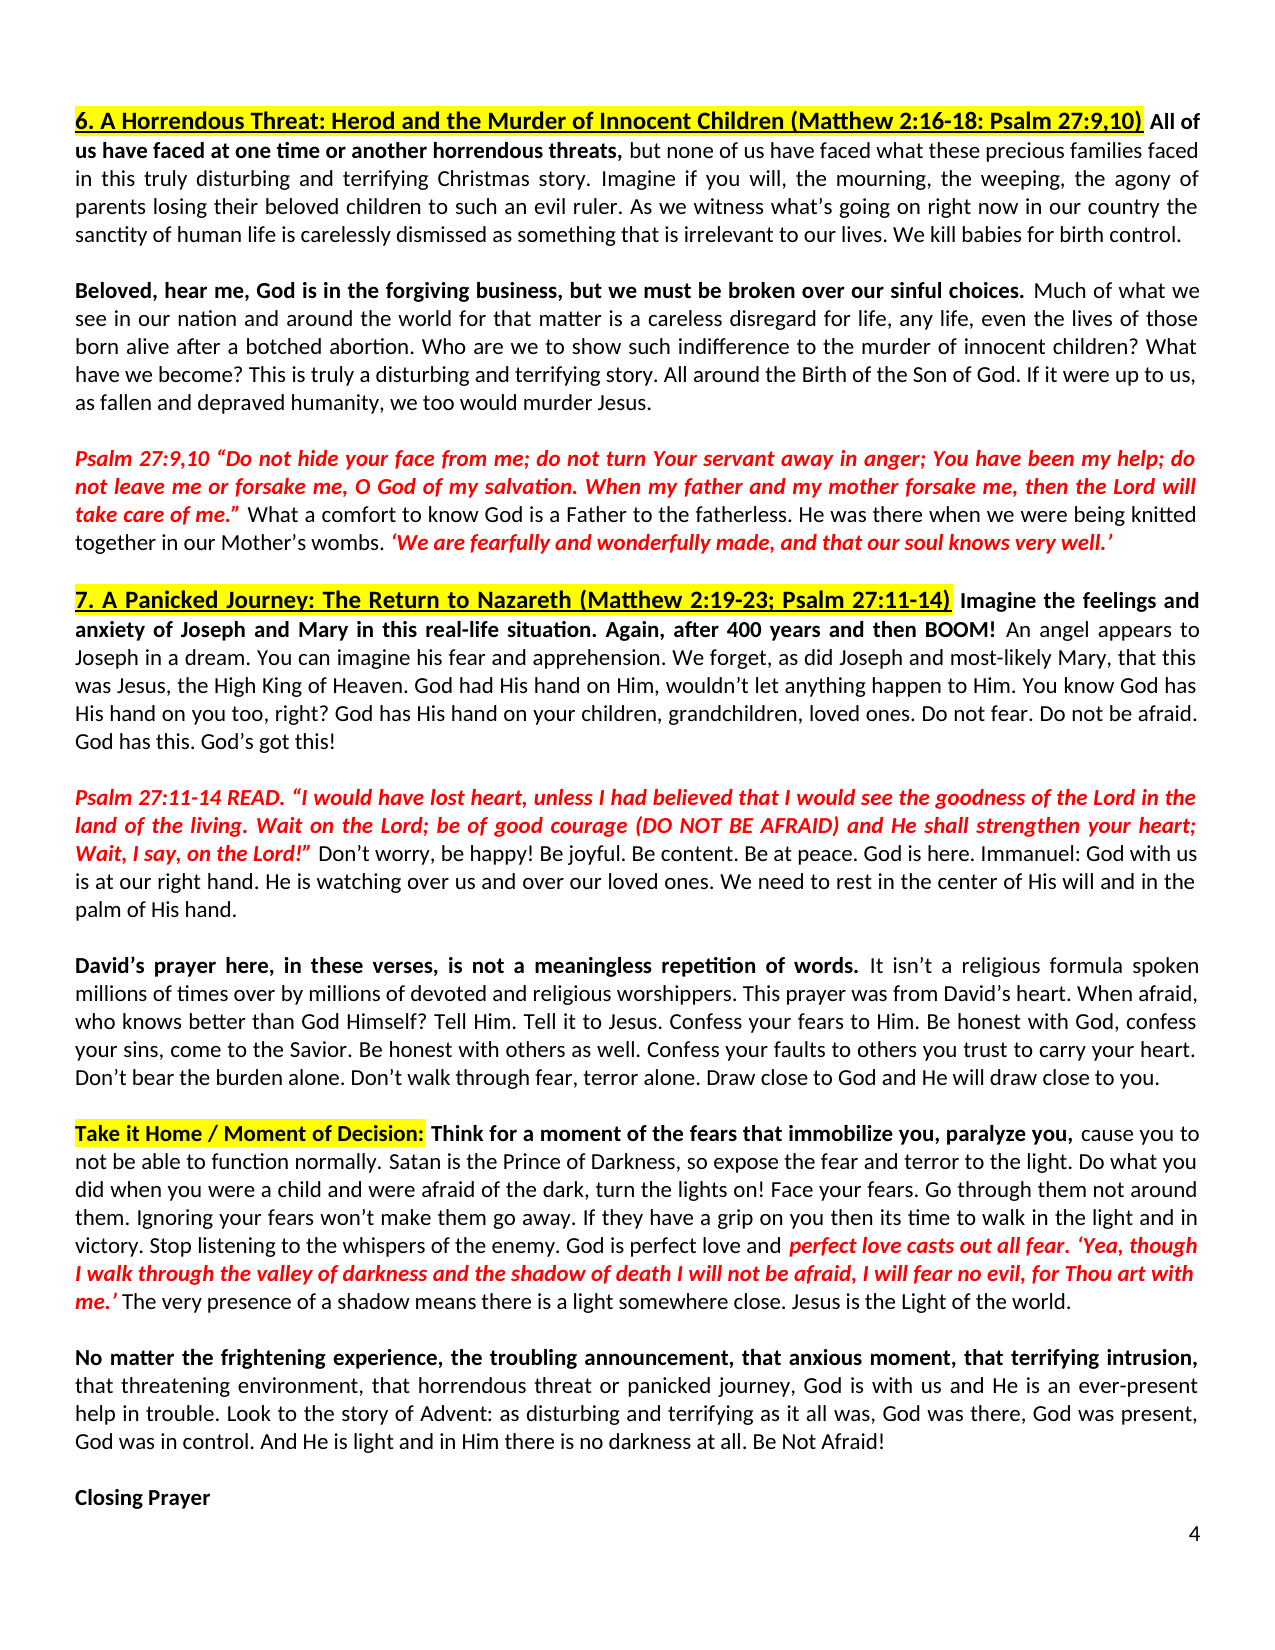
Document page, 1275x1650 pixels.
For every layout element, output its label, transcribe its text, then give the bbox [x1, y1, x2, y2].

text Beloved, hear me, God is in the forgiving business, but we must be broken over our sinful choices. Much of what we see in our nation and around the world for that matter is a careless disregard for life, any life, even the lives of those born alive after a botched abortion. Who are we to show such indifference to the murder of innocent children? What have we become? This is truly a disturbing and terrifying story. All around the Birth of the Son of God. If it were up to us, as fallen and depraved humanity, we too would murder Jesus. [75, 276, 1200, 416]
text 7. A Panicked Journey: The Return to Nazareth (Matthew 2:19-23; Psalm 27:11-14) Imagine the feelings and anxiety of Joseph and Mary in this real-life situation. Again, after 400 years and then BOOM! An angel appears to Joseph in a dream. You can imagine his fear and apprehension. We forget, as did Joseph and most-likely Mary, that this was Jesus, the High King of Heaven. God had His hand on Him, wouldn’t let anything happen to Him. You know God has His hand on you too, right? God has His hand on your children, grandchildren, loved ones. Do not fear. Do not be afraid. God has this. God’s got this! [75, 584, 1200, 755]
text Closing Prayer [75, 1483, 1200, 1512]
text David’s prayer here, in these verses, is not a meaningless repetition of words. It isn’t a religious formula spoken millions of times over by millions of devoted and religious worshippers. This prayer was from David’s heart. When afraid, who knows better than God Himself? Tell Him. Tell it to Jesus. Confess your fears to Him. Be honest with God, confess your sins, come to the Savior. Be honest with others as well. Confess your faults to others you trust to carry your heart. Don’t bear the burden alone. Don’t walk through fear, terror alone. Draw close to God and He will draw close to you. [75, 951, 1200, 1091]
text Psalm 27:9,10 “Do not hide your face from me; do not turn Your servant away in anger; You have been my help; do not leave me or forsake me, O God of my salvation. When my father and my mother forsake me, then the Lord will take care of me.” What a comfort to know God is a Father to the fatherless. He was there when we were being knitted together in our Mother’s wombs. ‘We are fearfully and wonderfully made, and that our soul knows very well.’ [75, 444, 1200, 556]
text 6. A Horrendous Threat: Herod and the Murder of Innocent Children (Matthew 2:16-18: Psalm 27:9,10) All of us have faced at one time or another horrendous threats, but none of us have faced what these precious families faced in this truly disturbing and terrifying Christmas story. Imagine if you will, the mourning, the weeping, the agony of parents losing their beloved children to such an evil ruler. As we witness what’s going on right now in our country the sanctity of human life is carelessly dismissed as something that is irrelevant to our lives. We kill babies for birth control. [75, 106, 1200, 248]
text No matter the frightening experience, the troubling announcement, that anxious moment, that terrifying intrusion, that threatening environment, that horrendous threat or panicked journey, God is with us and He is an ever-present help in trouble. Look to the story of Advent: as disturbing and terrifying as it all was, God was there, God was present, God was in control. And He is light and in Him there is no darkness at all. Be Not Afraid! [75, 1343, 1200, 1456]
text Take it Home / Moment of Decision: Think for a moment of the fears that immobilize you, paralyze you, cause you to not be able to function normally. Satan is the Prince of Darkness, so expose the fear and terror to the light. Do what you did when you were a child and were afraid of the dark, turn the lights on! Face your fears. Go through them not around them. Ignoring your fears won’t make them go away. If they have a grip on you then its time to walk in the light and in victory. Stop listening to the whispers of the enemy. God is perfect love and perfect love casts out all fear. ‘Yea, though I walk through the valley of darkness and the shadow of death I will not be afraid, I will fear no evil, for Thou art with me.’ The very presence of a shadow means there is a light somewhere close. Jesus is the Light of the world. [75, 1119, 1200, 1315]
text Psalm 27:11-14 READ. “I would have lost heart, unless I had believed that I would see the goodness of the Lord in the land of the living. Wait on the Lord; be of good courage (DO NOT BE AFRAID) and He shall strengthen your heart; Wait, I say, on the Lord!” Don’t worry, be happy! Be joyful. Be content. Be at peace. God is here. Immanuel: God with us is at our right hand. He is watching over us and over our loved ones. We need to rest in the center of His will and in the palm of His hand. [75, 783, 1200, 923]
